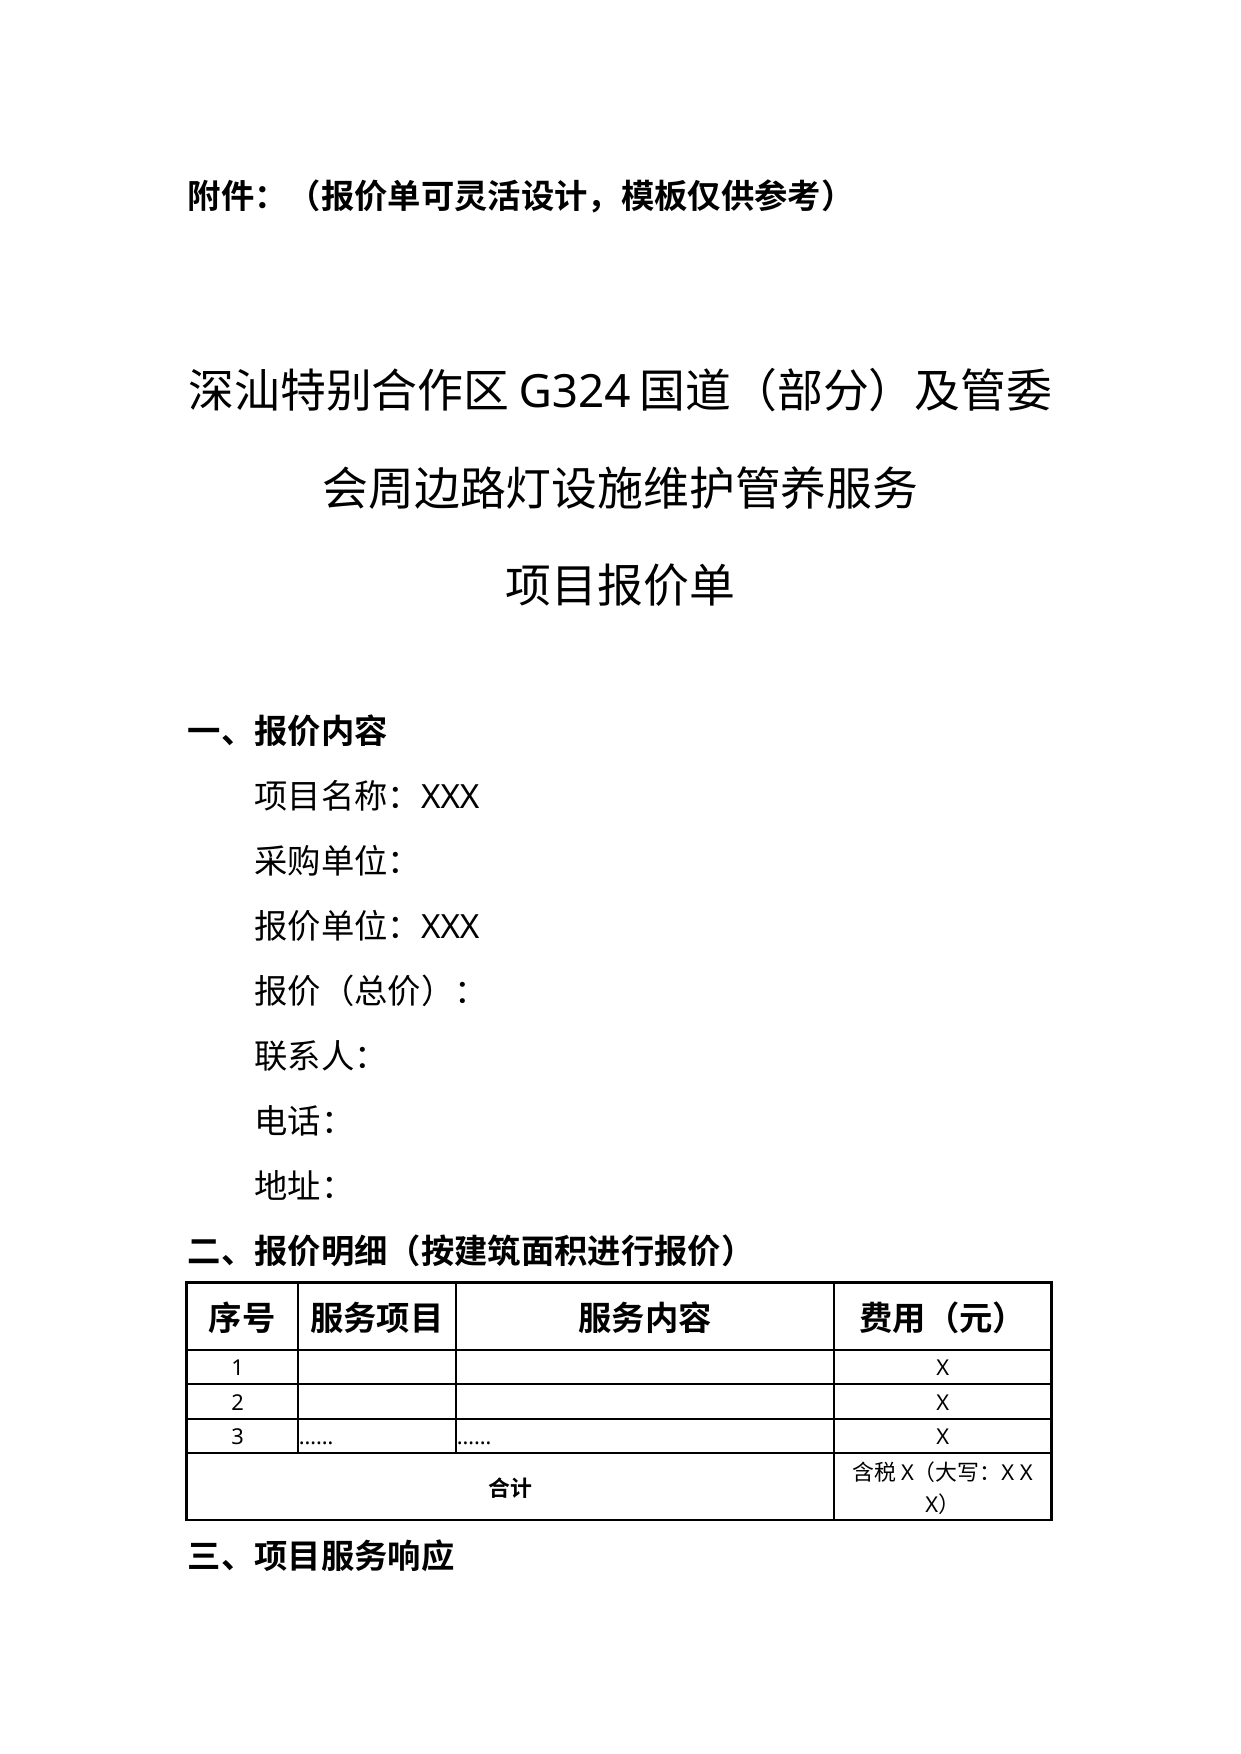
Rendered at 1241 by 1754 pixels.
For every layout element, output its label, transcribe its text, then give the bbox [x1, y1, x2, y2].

text 项目报价单 [187, 534, 1053, 631]
text 项目名称：XXX [187, 761, 1053, 826]
table_header 服务内容 [457, 1284, 833, 1348]
table_header 服务项目 [299, 1284, 455, 1348]
table_cell 1 [188, 1351, 297, 1383]
text 联系人： [187, 1021, 1053, 1086]
table_cell 2 [188, 1385, 297, 1418]
table_cell X [835, 1420, 1050, 1452]
table_header 费用（元） [835, 1284, 1050, 1348]
text 附件：（报价单可灵活设计，模板仅供参考） [187, 162, 1053, 227]
table_cell 3 [188, 1420, 297, 1452]
table_cell X [835, 1385, 1050, 1418]
text 电话： [187, 1086, 1053, 1151]
table_cell 合计 [188, 1454, 833, 1519]
text 一、报价内容 [187, 696, 1053, 761]
text 报价（总价）： [187, 956, 1053, 1021]
table_cell [299, 1385, 455, 1418]
text 三、项目服务响应 [187, 1521, 1053, 1586]
subtitle 深汕特别合作区G324国道（部分）及管委会周边路灯设施维护管养服务 [187, 339, 1053, 534]
table_cell …… [457, 1420, 833, 1452]
table_header 序号 [188, 1284, 297, 1348]
text 报价单位：XXX [187, 891, 1053, 956]
text 采购单位： [187, 826, 1053, 891]
text 地址： [187, 1151, 1053, 1216]
table_cell X [835, 1351, 1050, 1383]
table_cell [457, 1385, 833, 1418]
table_cell 含税X（大写：X X X） [835, 1454, 1050, 1519]
table_cell [457, 1351, 833, 1383]
table_cell [299, 1351, 455, 1383]
text 二、报价明细（按建筑面积进行报价） [187, 1216, 1053, 1281]
table_cell …… [299, 1420, 455, 1452]
